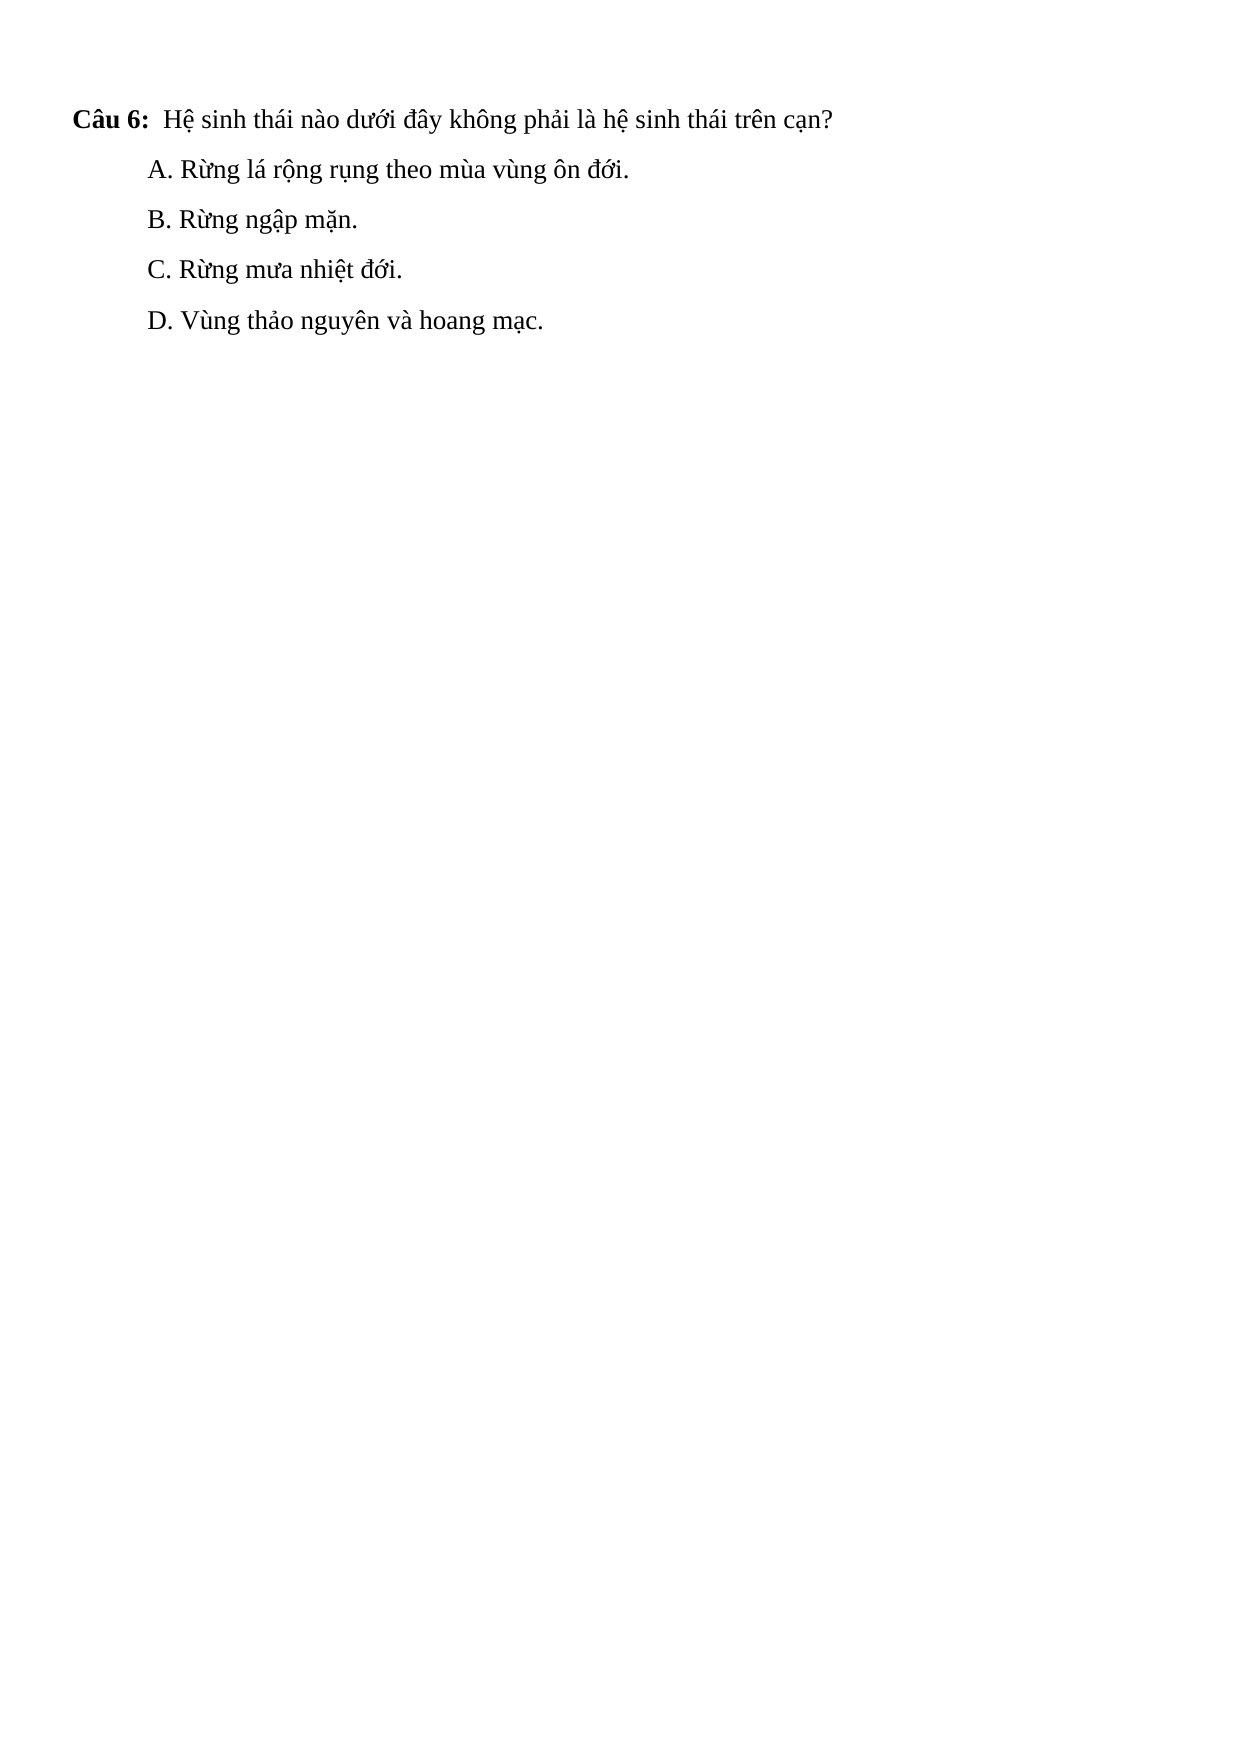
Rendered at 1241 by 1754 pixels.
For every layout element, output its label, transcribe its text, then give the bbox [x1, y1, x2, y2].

text Câu 6: Hệ sinh thái nào dưới đây không phải là hệ sinh thái trên cạn? [72, 103, 1183, 134]
text B. Rừng ngập mặn. [72, 203, 1183, 234]
text A. Rừng lá rộng rụng theo mùa vùng ôn đới. [72, 153, 1183, 184]
text C. Rừng mưa nhiệt đới. [72, 254, 1183, 285]
text D. Vùng thảo nguyên và hoang mạc. [72, 304, 1183, 335]
